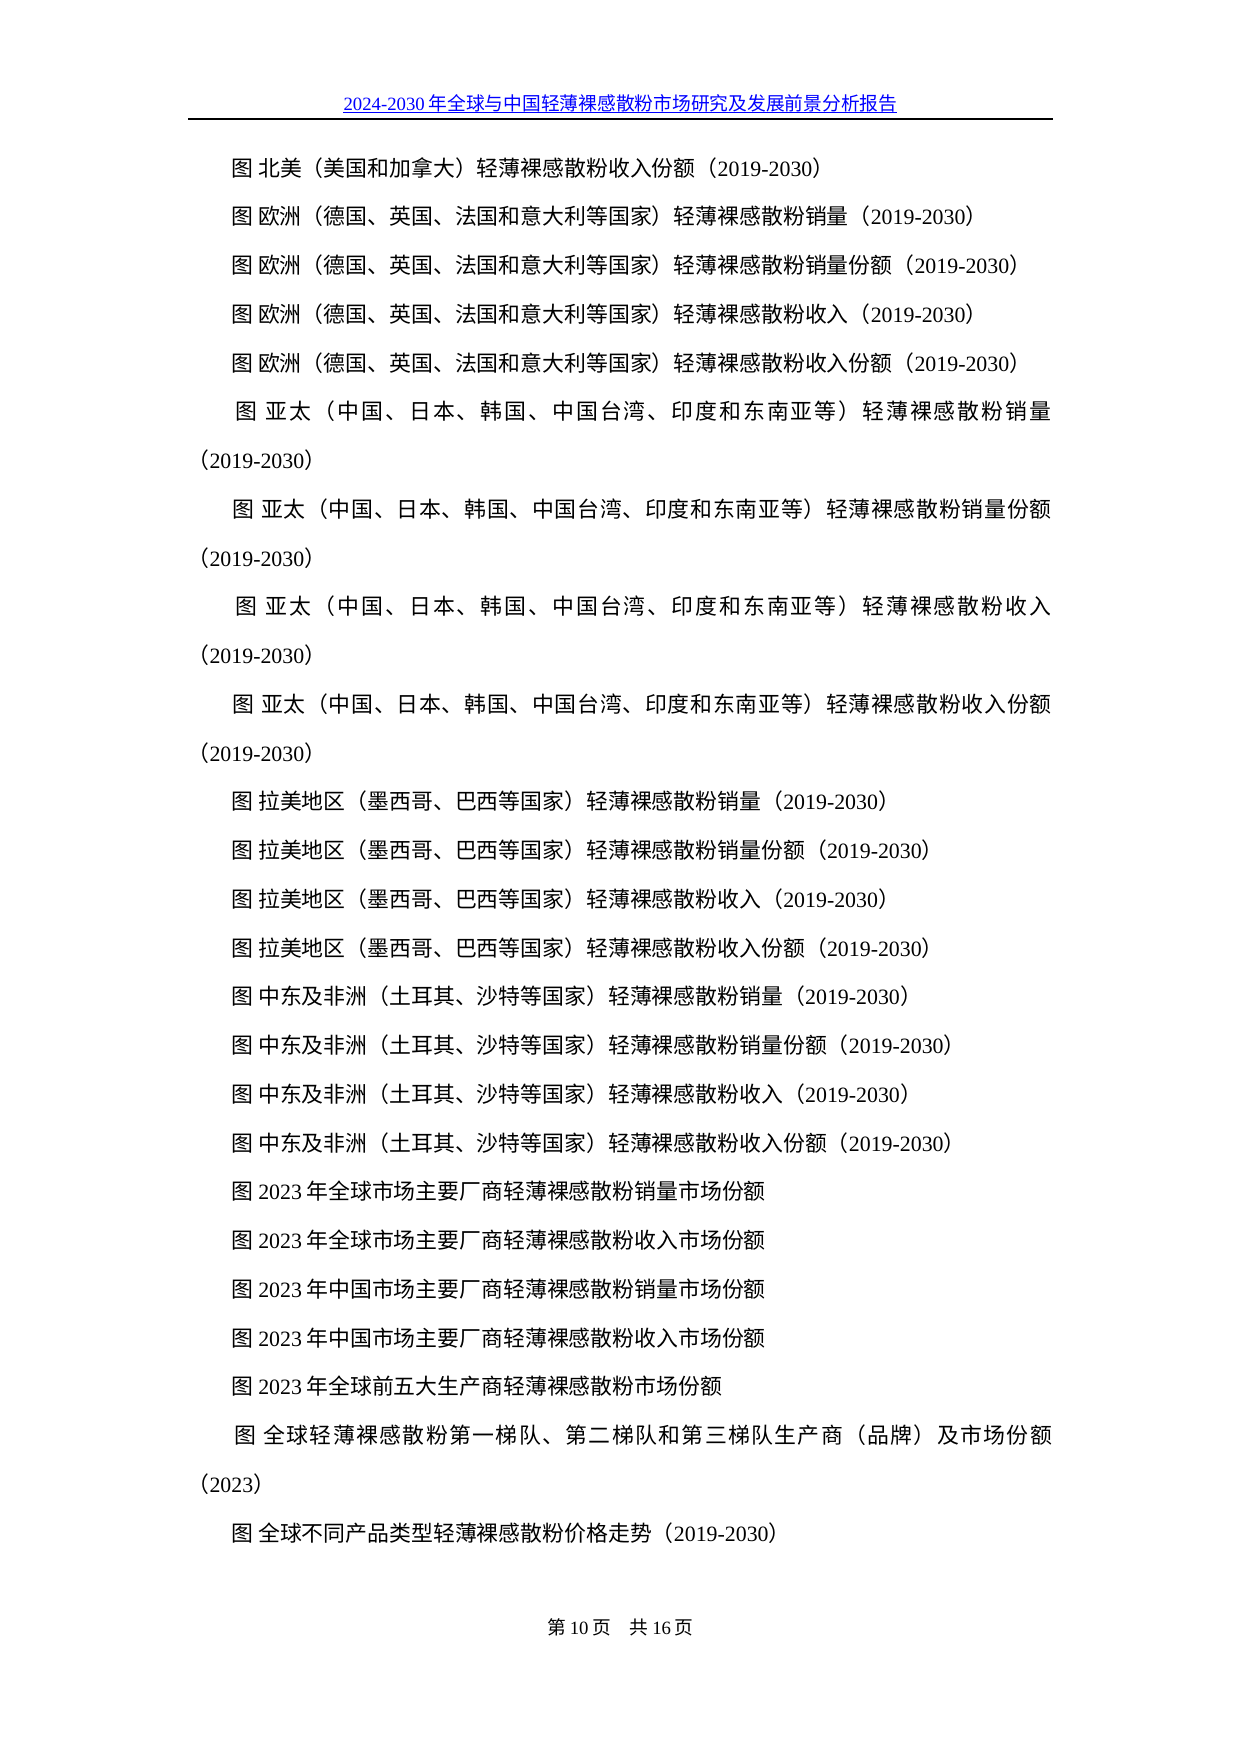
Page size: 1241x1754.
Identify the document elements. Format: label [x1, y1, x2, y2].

text [187, 150, 1053, 1548]
